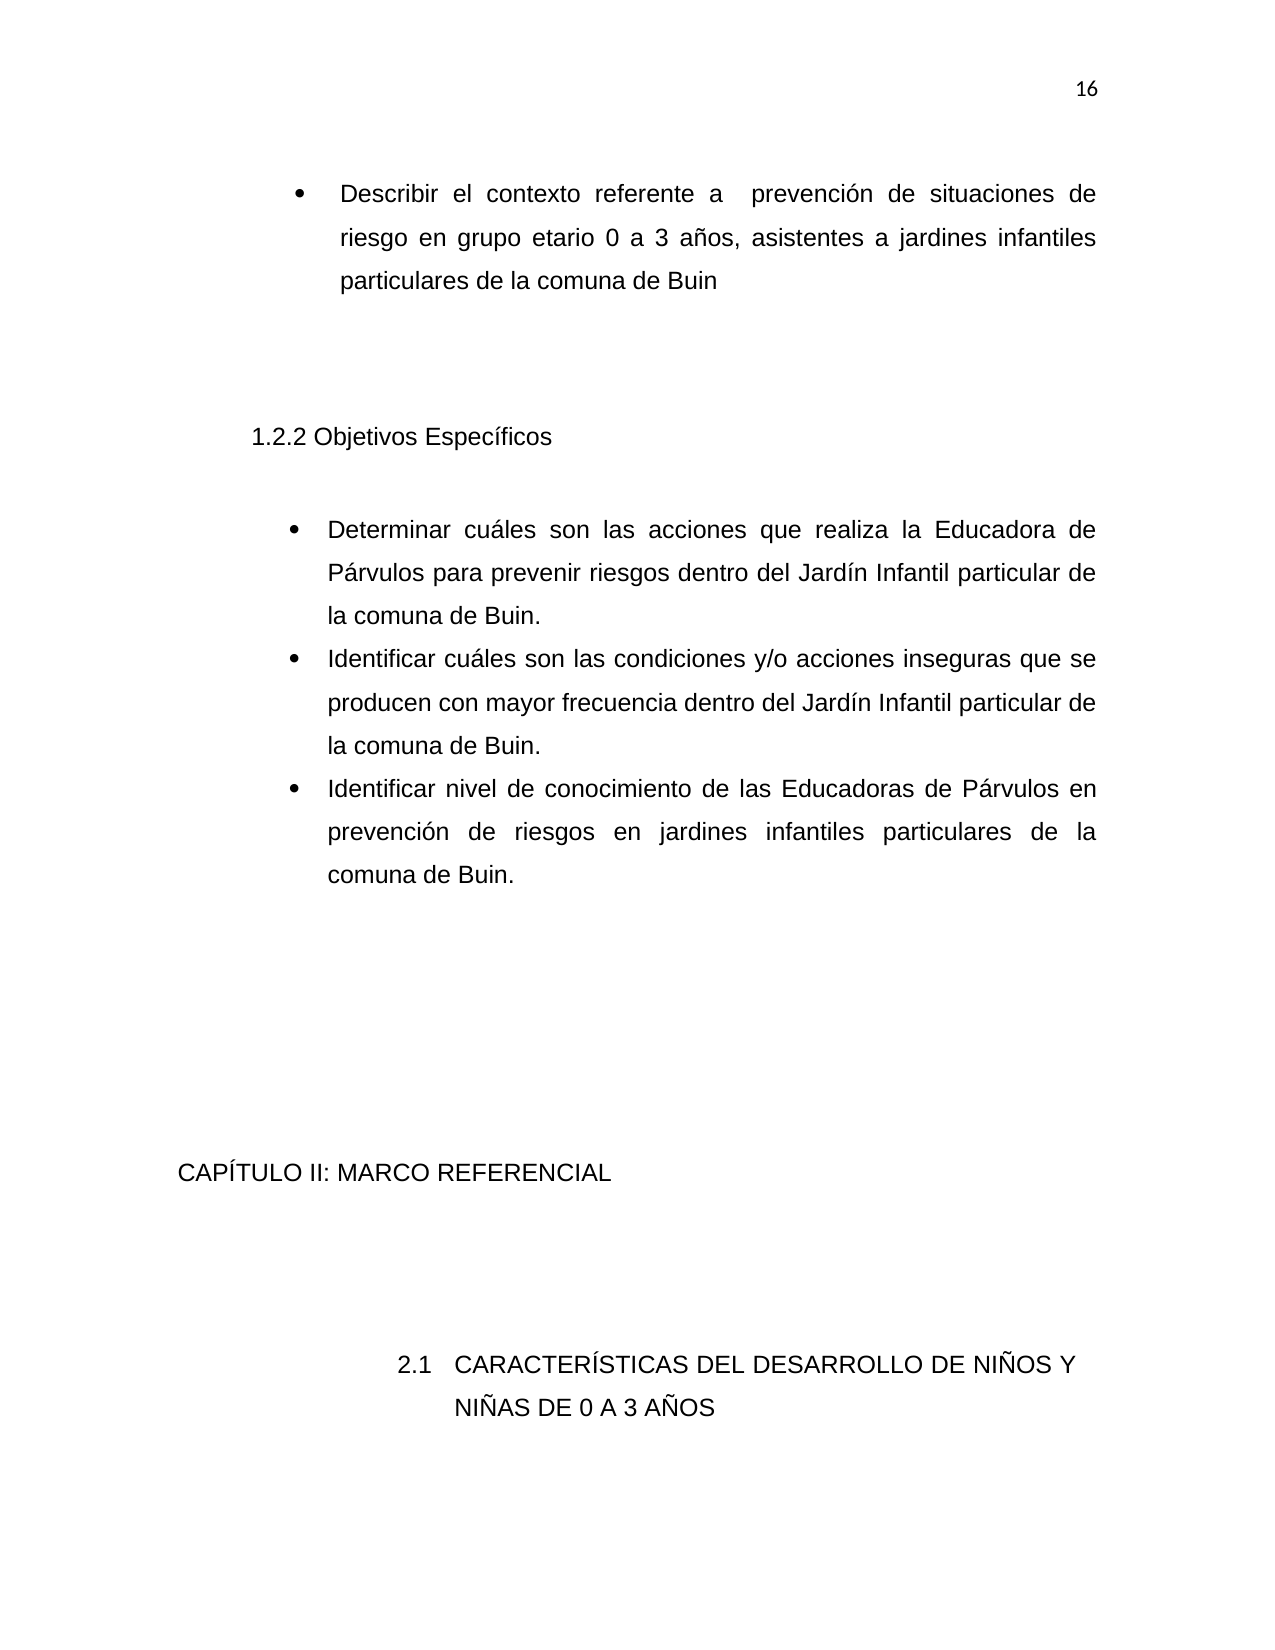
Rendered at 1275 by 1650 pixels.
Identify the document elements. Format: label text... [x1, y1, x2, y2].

text CAPÍTULO II: MARCO REFERENCIAL [177, 1158, 1098, 1187]
list Determinar cuáles son las acciones que realiza la Educadora de Párvulos para prevenir riesgos dentro del Jardín Infantil particular de la comuna de Buin. [290, 515, 1098, 630]
subtitle 1.2.2 Objetivos Específicos [177, 422, 1098, 451]
table_header CARACTERÍSTICAS DEL DESARROLLO DE NIÑOS Y NIÑAS DE 0 A 3 AÑOS [443, 1350, 1088, 1435]
list Describir el contexto referente a prevención de situaciones de riesgo en grupo etario 0 a 3 años, asistentes a jardines infantiles particulares de la comuna de Buin [295, 179, 1098, 294]
list Identificar nivel de conocimiento de las Educadoras de Párvulos en prevención de riesgos en jardines infantiles particulares de la comuna de Buin. [290, 774, 1098, 889]
table_header 2.1 [325, 1350, 443, 1435]
list Identificar cuáles son las condiciones y/o acciones inseguras que se producen con mayor frecuencia dentro del Jardín Infantil particular de la comuna de Buin. [290, 644, 1098, 759]
